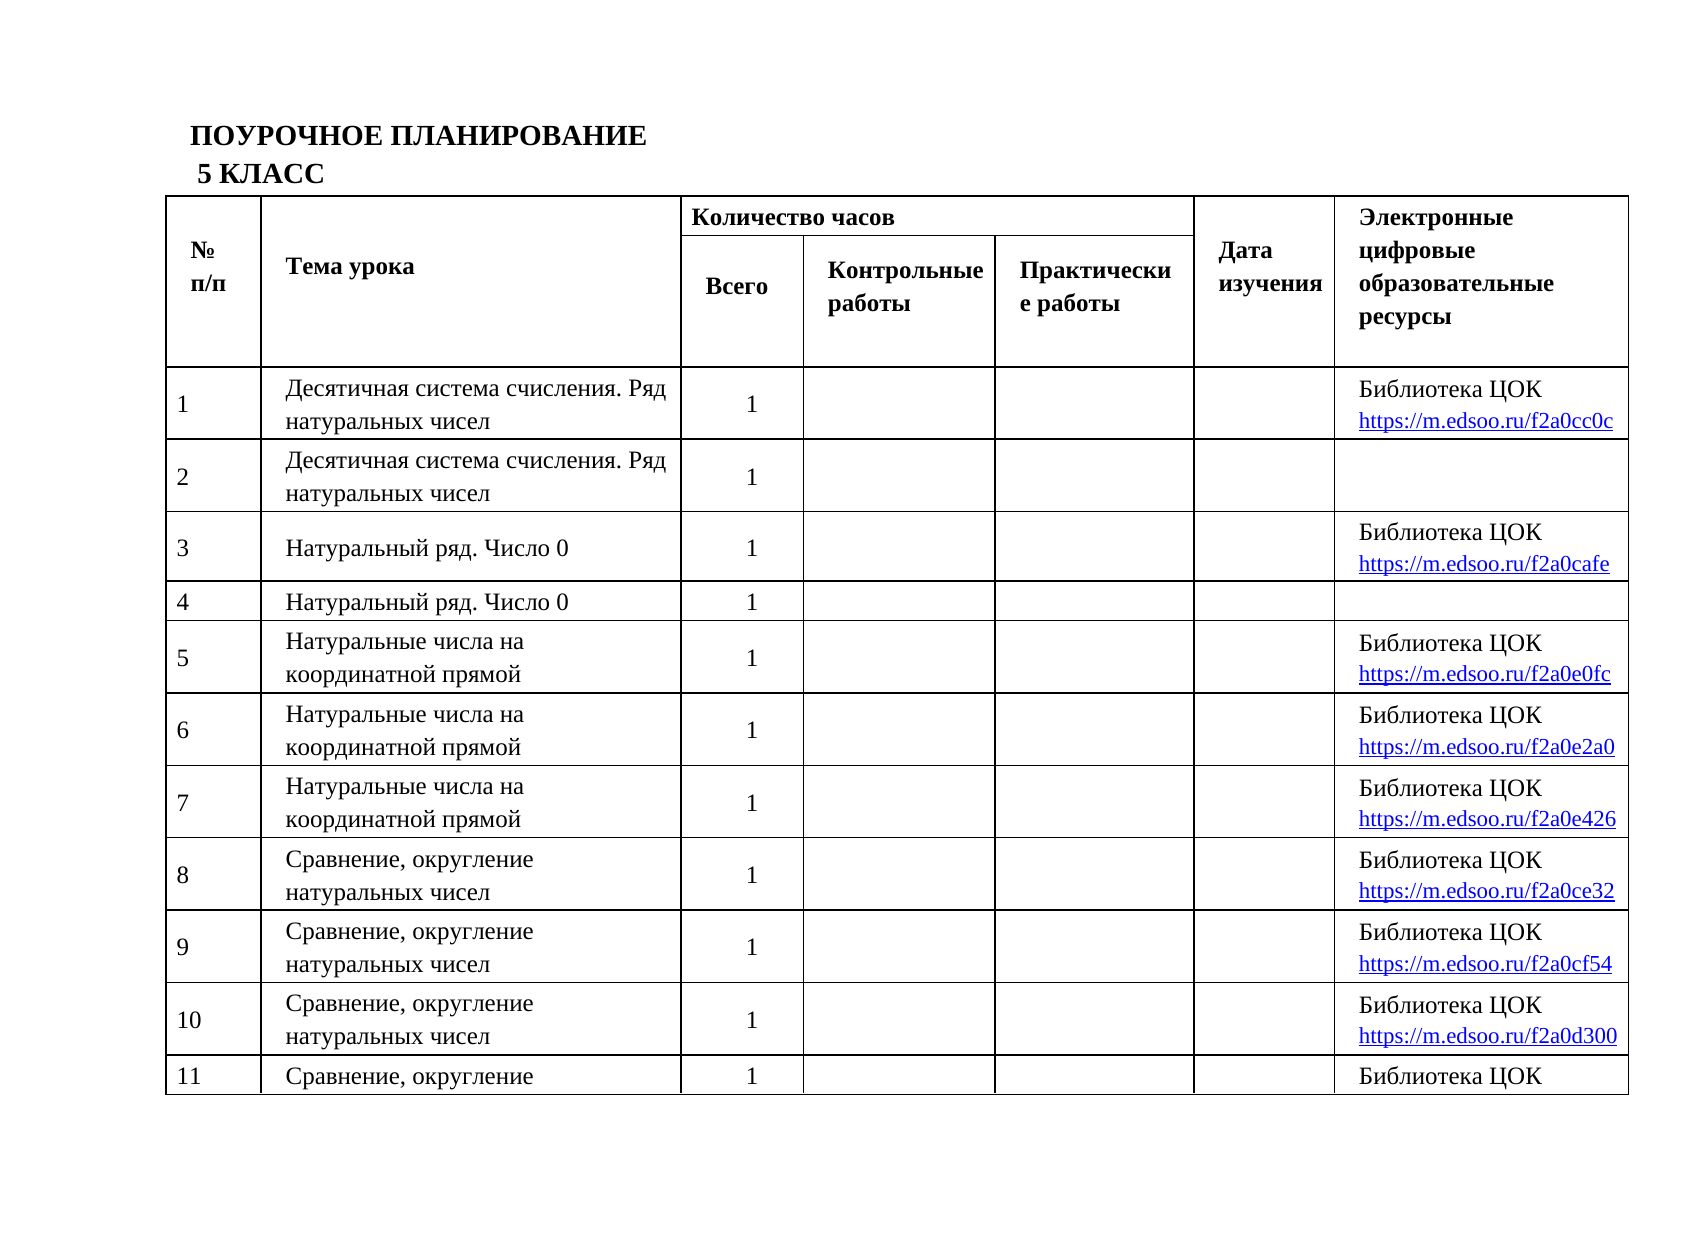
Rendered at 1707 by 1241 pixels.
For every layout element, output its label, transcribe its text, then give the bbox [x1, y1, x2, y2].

table_cell 6 [167, 694, 260, 764]
table_cell 1 [682, 368, 803, 438]
table_cell [1195, 838, 1334, 909]
table_cell [804, 582, 994, 620]
table_header № п/п [167, 197, 260, 366]
table_cell 1 [682, 582, 803, 620]
table_cell Библиотека ЦОК https://m.edsoo.ru/f2a0cafe [1335, 512, 1628, 580]
table_cell [804, 440, 994, 511]
table_cell [1195, 766, 1334, 837]
table_cell 4 [167, 582, 260, 620]
table_cell [996, 440, 1193, 511]
table_cell 1 [682, 440, 803, 511]
table_cell Десятичная система счисления. Ряд натуральных чисел [262, 440, 680, 511]
table_cell [804, 621, 994, 692]
table_cell [996, 582, 1193, 620]
table_cell [996, 911, 1193, 982]
table_cell Практические работы [996, 236, 1193, 366]
table_cell Библиотека ЦОК https://m.edsoo.ru/f2a0cc0c [1335, 368, 1628, 438]
table_cell 9 [167, 911, 260, 982]
table_cell Сравнение, округление натуральных чисел [262, 911, 680, 982]
table_cell [1335, 582, 1628, 620]
table_cell Натуральный ряд. Число 0 [262, 582, 680, 620]
table_cell Сравнение, округление натуральных чисел [262, 838, 680, 909]
table_cell [804, 766, 994, 837]
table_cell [1335, 1056, 1628, 1093]
table_cell [1195, 368, 1334, 438]
table_cell [1195, 1056, 1334, 1093]
table_header Тема урока [262, 197, 680, 366]
table_cell Библиотека ЦОК https://m.edsoo.ru/f2a0d300 [1335, 983, 1628, 1054]
table_cell Натуральные числа на координатной прямой [262, 694, 680, 764]
text 5 КЛАСС [190, 157, 1618, 190]
table_cell [996, 838, 1193, 909]
table_cell [996, 368, 1193, 438]
table_cell [996, 621, 1193, 692]
table_cell Библиотека ЦОК https://m.edsoo.ru/f2a0e426 [1335, 766, 1628, 837]
table_cell [996, 983, 1193, 1054]
table_cell Сравнение, округление натуральных чисел [262, 983, 680, 1054]
table_cell [996, 1056, 1193, 1093]
table_cell 1 [682, 838, 803, 909]
text ПОУРОЧНОЕ ПЛАНИРОВАНИЕ [190, 118, 1618, 152]
table_cell Натуральный ряд. Число 0 [262, 512, 680, 580]
table_cell [1195, 512, 1334, 580]
table_cell 2 [167, 440, 260, 511]
table_cell [804, 983, 994, 1054]
table_cell 1 [682, 512, 803, 580]
table_cell [804, 911, 994, 982]
table_cell [1195, 911, 1334, 982]
table_cell [804, 694, 994, 764]
table_cell [996, 766, 1193, 837]
table_cell Натуральные числа на координатной прямой [262, 621, 680, 692]
table_cell [804, 838, 994, 909]
table_cell Библиотека ЦОК https://m.edsoo.ru/f2a0e2a0 [1335, 694, 1628, 764]
table_cell [1195, 694, 1334, 764]
table_cell 1 [167, 368, 260, 438]
table_cell [1335, 440, 1628, 511]
table_cell 1 [682, 1056, 803, 1093]
table_header Дата изучения [1195, 197, 1334, 366]
table_cell Библиотека ЦОК https://m.edsoo.ru/f2a0cf54 [1335, 911, 1628, 982]
table_cell [996, 512, 1193, 580]
table_cell Всего [682, 236, 803, 366]
table_cell [804, 512, 994, 580]
table_cell 7 [167, 766, 260, 837]
table_cell [1195, 621, 1334, 692]
table_cell [804, 1056, 994, 1093]
table_cell 5 [167, 621, 260, 692]
table_header Количество часов [682, 197, 1193, 234]
table_cell Библиотека ЦОК https://m.edsoo.ru/f2a0e0fc [1335, 621, 1628, 692]
table_cell Контрольные работы [804, 236, 994, 366]
table_cell Библиотека ЦОК https://m.edsoo.ru/f2a0ce32 [1335, 838, 1628, 909]
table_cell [262, 1056, 680, 1093]
table_header Электронные цифровые образовательные ресурсы [1335, 197, 1628, 366]
table_cell [804, 368, 994, 438]
table_cell 1 [682, 766, 803, 837]
table_cell 1 [682, 621, 803, 692]
table_cell [1195, 440, 1334, 511]
table_cell Десятичная система счисления. Ряд натуральных чисел [262, 368, 680, 438]
table_cell 8 [167, 838, 260, 909]
table_cell Натуральные числа на координатной прямой [262, 766, 680, 837]
table_cell 1 [682, 694, 803, 764]
table_cell 10 [167, 983, 260, 1054]
table_cell 1 [682, 911, 803, 982]
table_cell [996, 694, 1193, 764]
table_cell [1195, 582, 1334, 620]
table_cell 11 [167, 1056, 260, 1093]
table_cell [1195, 983, 1334, 1054]
table_cell 1 [682, 983, 803, 1054]
table_cell 3 [167, 512, 260, 580]
